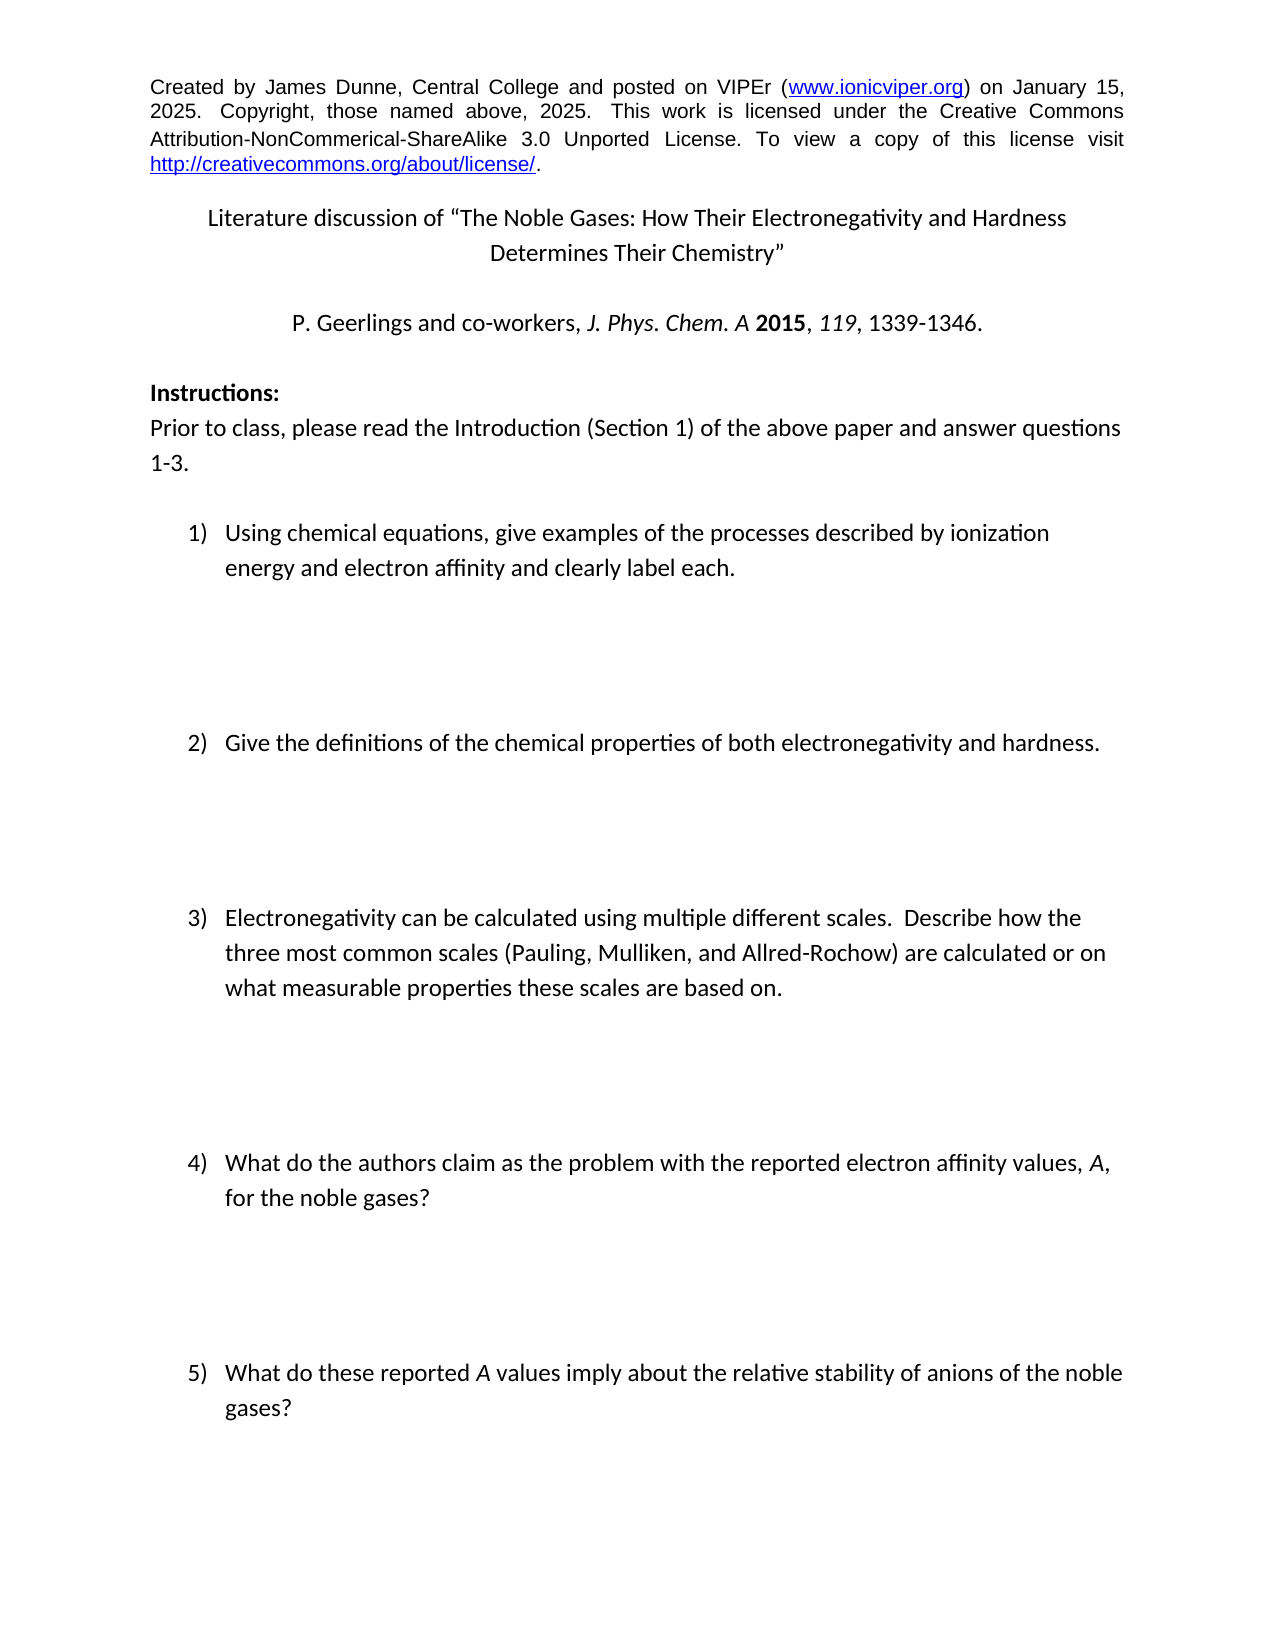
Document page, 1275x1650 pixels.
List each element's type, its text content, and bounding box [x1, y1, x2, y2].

text P. Geerlings and co-workers, J. Phys. Chem. A 2015, 119, 1339-1346. [150, 307, 1125, 337]
text Instructions: [150, 377, 1125, 407]
text Prior to class, please read the Introduction (Section 1) of the above paper and answer questions 1-3. [150, 412, 1125, 477]
list Electronegativity can be calculated using multiple different scales. Describe how the three most common scales (Pauling, Mulliken, and Allred-Rochow) are calculated or on what measurable properties these scales are based on. [187, 902, 1125, 1002]
list Give the definitions of the chemical properties of both electronegativity and hardness. [187, 727, 1125, 757]
text Literature discussion of “The Noble Gases: How Their Electronegativity and Hardness Determines Their Chemistry” [150, 202, 1125, 267]
list Using chemical equations, give examples of the processes described by ionization energy and electron affinity and clearly label each. [187, 517, 1125, 582]
list What do these reported A values imply about the relative stability of anions of the noble gases? [187, 1357, 1125, 1422]
list What do the authors claim as the problem with the reported electron affinity values, A, for the noble gases? [187, 1147, 1125, 1212]
